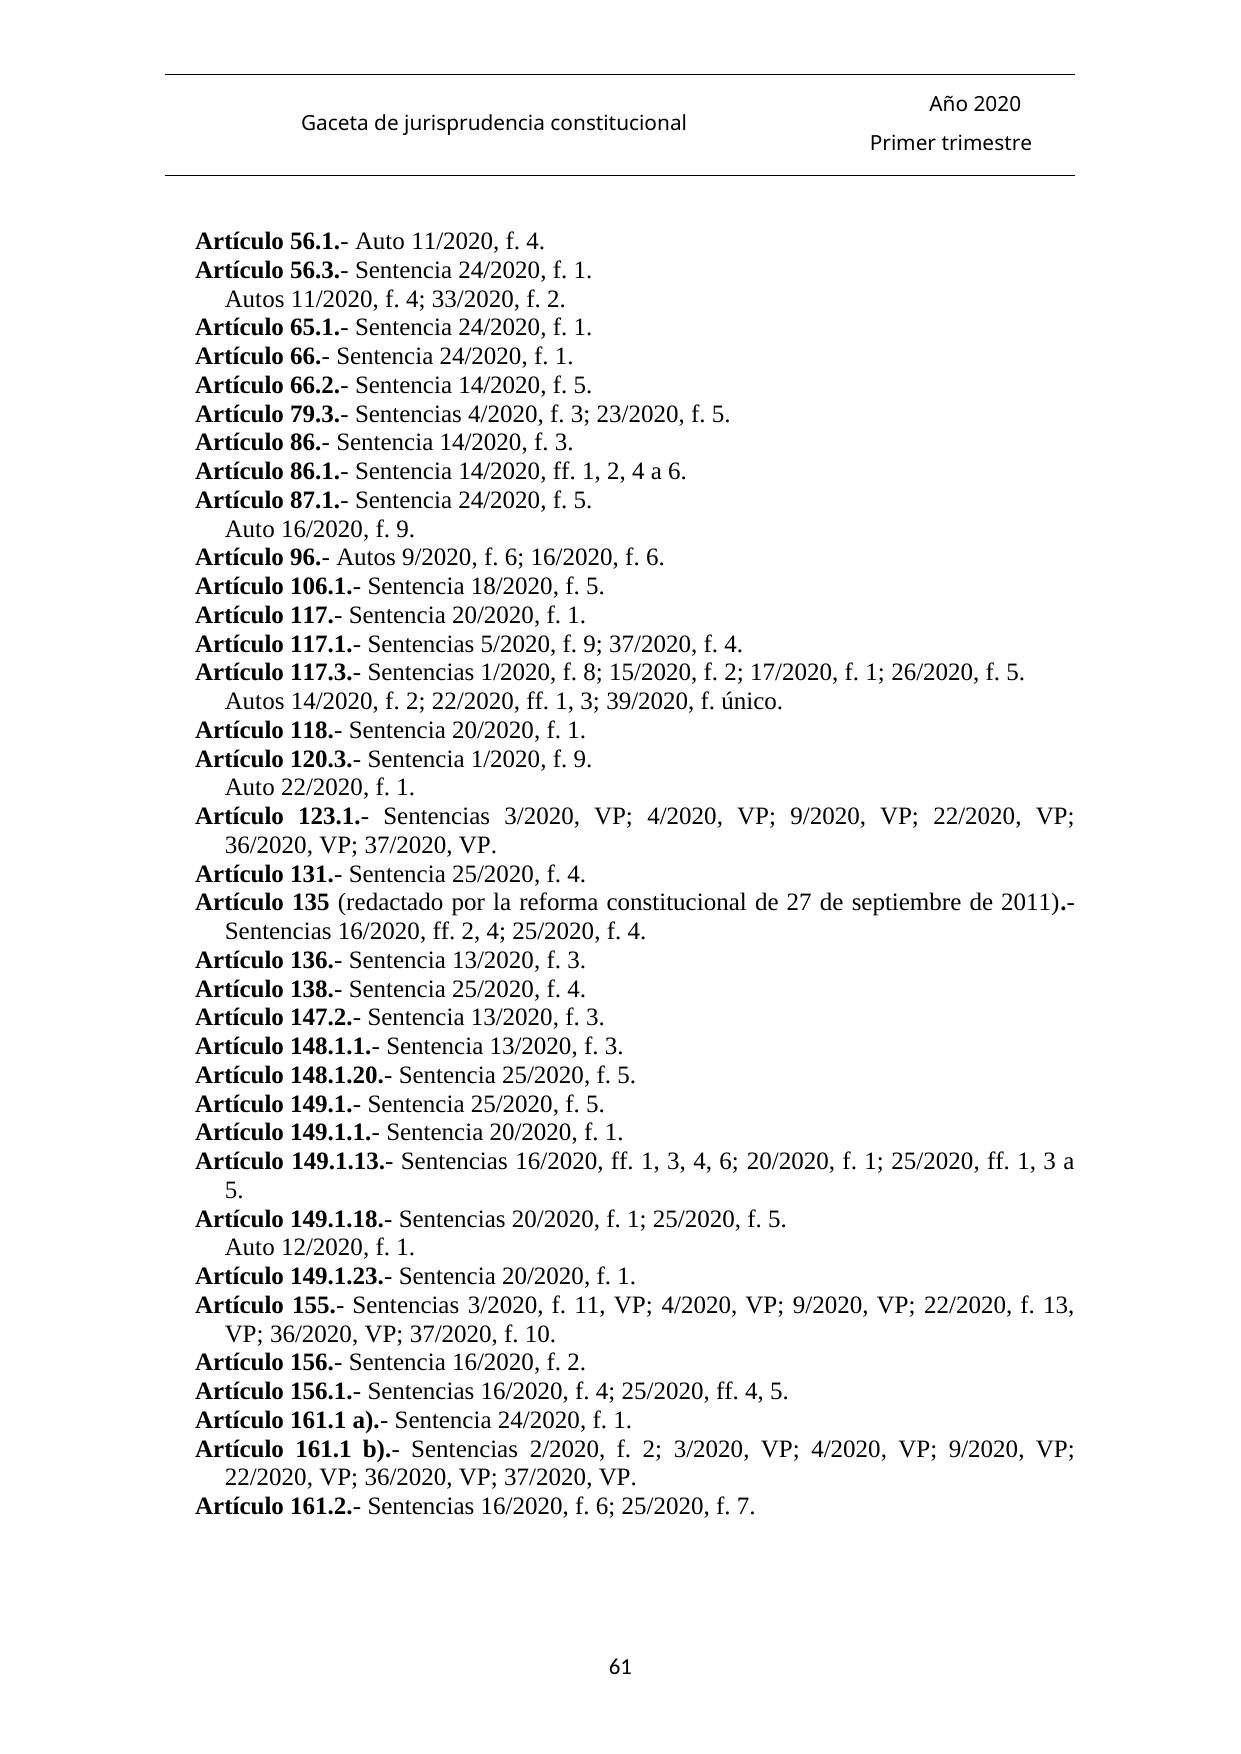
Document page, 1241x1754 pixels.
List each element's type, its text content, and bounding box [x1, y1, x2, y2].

text Artículo 149.1.- Sentencia 25/2020, f. 5. [195, 1089, 1075, 1117]
text Artículo 106.1.- Sentencia 18/2020, f. 5. [195, 571, 1075, 600]
text Artículo 66.2.- Sentencia 14/2020, f. 5. [195, 370, 1075, 399]
text Artículo 117.1.- Sentencias 5/2020, f. 9; 37/2020, f. 4. [195, 629, 1075, 657]
text Autos 14/2020, f. 2; 22/2020, ff. 1, 3; 39/2020, f. único. [224, 686, 1075, 715]
text Autos 11/2020, f. 4; 33/2020, f. 2. [224, 284, 1075, 312]
text Artículo 155.- Sentencias 3/2020, f. 11, VP; 4/2020, VP; 9/2020, VP; 22/2020, f. 13, VP; 36/2020, VP; 37/2020, f. 10. [195, 1290, 1075, 1347]
text Artículo 148.1.1.- Sentencia 13/2020, f. 3. [195, 1031, 1075, 1060]
text Artículo 118.- Sentencia 20/2020, f. 1. [195, 715, 1075, 744]
text Artículo 87.1.- Sentencia 24/2020, f. 5. [195, 485, 1075, 514]
text Artículo 56.1.- Auto 11/2020, f. 4. [195, 226, 1075, 255]
text Artículo 148.1.20.- Sentencia 25/2020, f. 5. [195, 1060, 1075, 1089]
text Artículo 86.- Sentencia 14/2020, f. 3. [195, 427, 1075, 456]
text Artículo 131.- Sentencia 25/2020, f. 4. [195, 859, 1075, 887]
text Artículo 156.1.- Sentencias 16/2020, f. 4; 25/2020, ff. 4, 5. [195, 1376, 1075, 1405]
text Artículo 66.- Sentencia 24/2020, f. 1. [195, 341, 1075, 370]
text Auto 16/2020, f. 9. [224, 514, 1075, 542]
text Artículo 135 (redactado por la reforma constitucional de 27 de septiembre de 2011).- Sentencias 16/2020, ff. 2, 4; 25/2020, f. 4. [195, 887, 1075, 945]
text Artículo 138.- Sentencia 25/2020, f. 4. [195, 974, 1075, 1002]
text Artículo 147.2.- Sentencia 13/2020, f. 3. [195, 1002, 1075, 1031]
text Artículo 161.2.- Sentencias 16/2020, f. 6; 25/2020, f. 7. [195, 1491, 1075, 1520]
text Auto 12/2020, f. 1. [224, 1232, 1075, 1261]
text Artículo 117.3.- Sentencias 1/2020, f. 8; 15/2020, f. 2; 17/2020, f. 1; 26/2020, f. 5. [195, 657, 1075, 686]
text Artículo 136.- Sentencia 13/2020, f. 3. [195, 945, 1075, 974]
text Artículo 79.3.- Sentencias 4/2020, f. 3; 23/2020, f. 5. [195, 399, 1075, 427]
text Artículo 149.1.13.- Sentencias 16/2020, ff. 1, 3, 4, 6; 20/2020, f. 1; 25/2020, ff. 1, 3 a 5. [195, 1146, 1075, 1204]
text Artículo 65.1.- Sentencia 24/2020, f. 1. [195, 312, 1075, 341]
text Artículo 161.1 b).- Sentencias 2/2020, f. 2; 3/2020, VP; 4/2020, VP; 9/2020, VP; 22/2020, VP; 36/2020, VP; 37/2020, VP. [195, 1434, 1075, 1491]
text Artículo 149.1.1.- Sentencia 20/2020, f. 1. [195, 1117, 1075, 1146]
text Artículo 149.1.18.- Sentencias 20/2020, f. 1; 25/2020, f. 5. [195, 1204, 1075, 1232]
text Artículo 161.1 a).- Sentencia 24/2020, f. 1. [195, 1405, 1075, 1434]
text Artículo 117.- Sentencia 20/2020, f. 1. [195, 600, 1075, 629]
text Artículo 149.1.23.- Sentencia 20/2020, f. 1. [195, 1261, 1075, 1290]
text Artículo 56.3.- Sentencia 24/2020, f. 1. [195, 255, 1075, 284]
text Artículo 96.- Autos 9/2020, f. 6; 16/2020, f. 6. [195, 542, 1075, 571]
text Artículo 86.1.- Sentencia 14/2020, ff. 1, 2, 4 a 6. [195, 456, 1075, 485]
text Auto 22/2020, f. 1. [224, 772, 1075, 801]
text Artículo 120.3.- Sentencia 1/2020, f. 9. [195, 744, 1075, 772]
text Artículo 156.- Sentencia 16/2020, f. 2. [195, 1347, 1075, 1376]
text Artículo 123.1.- Sentencias 3/2020, VP; 4/2020, VP; 9/2020, VP; 22/2020, VP; 36/2020, VP; 37/2020, VP. [195, 801, 1075, 859]
